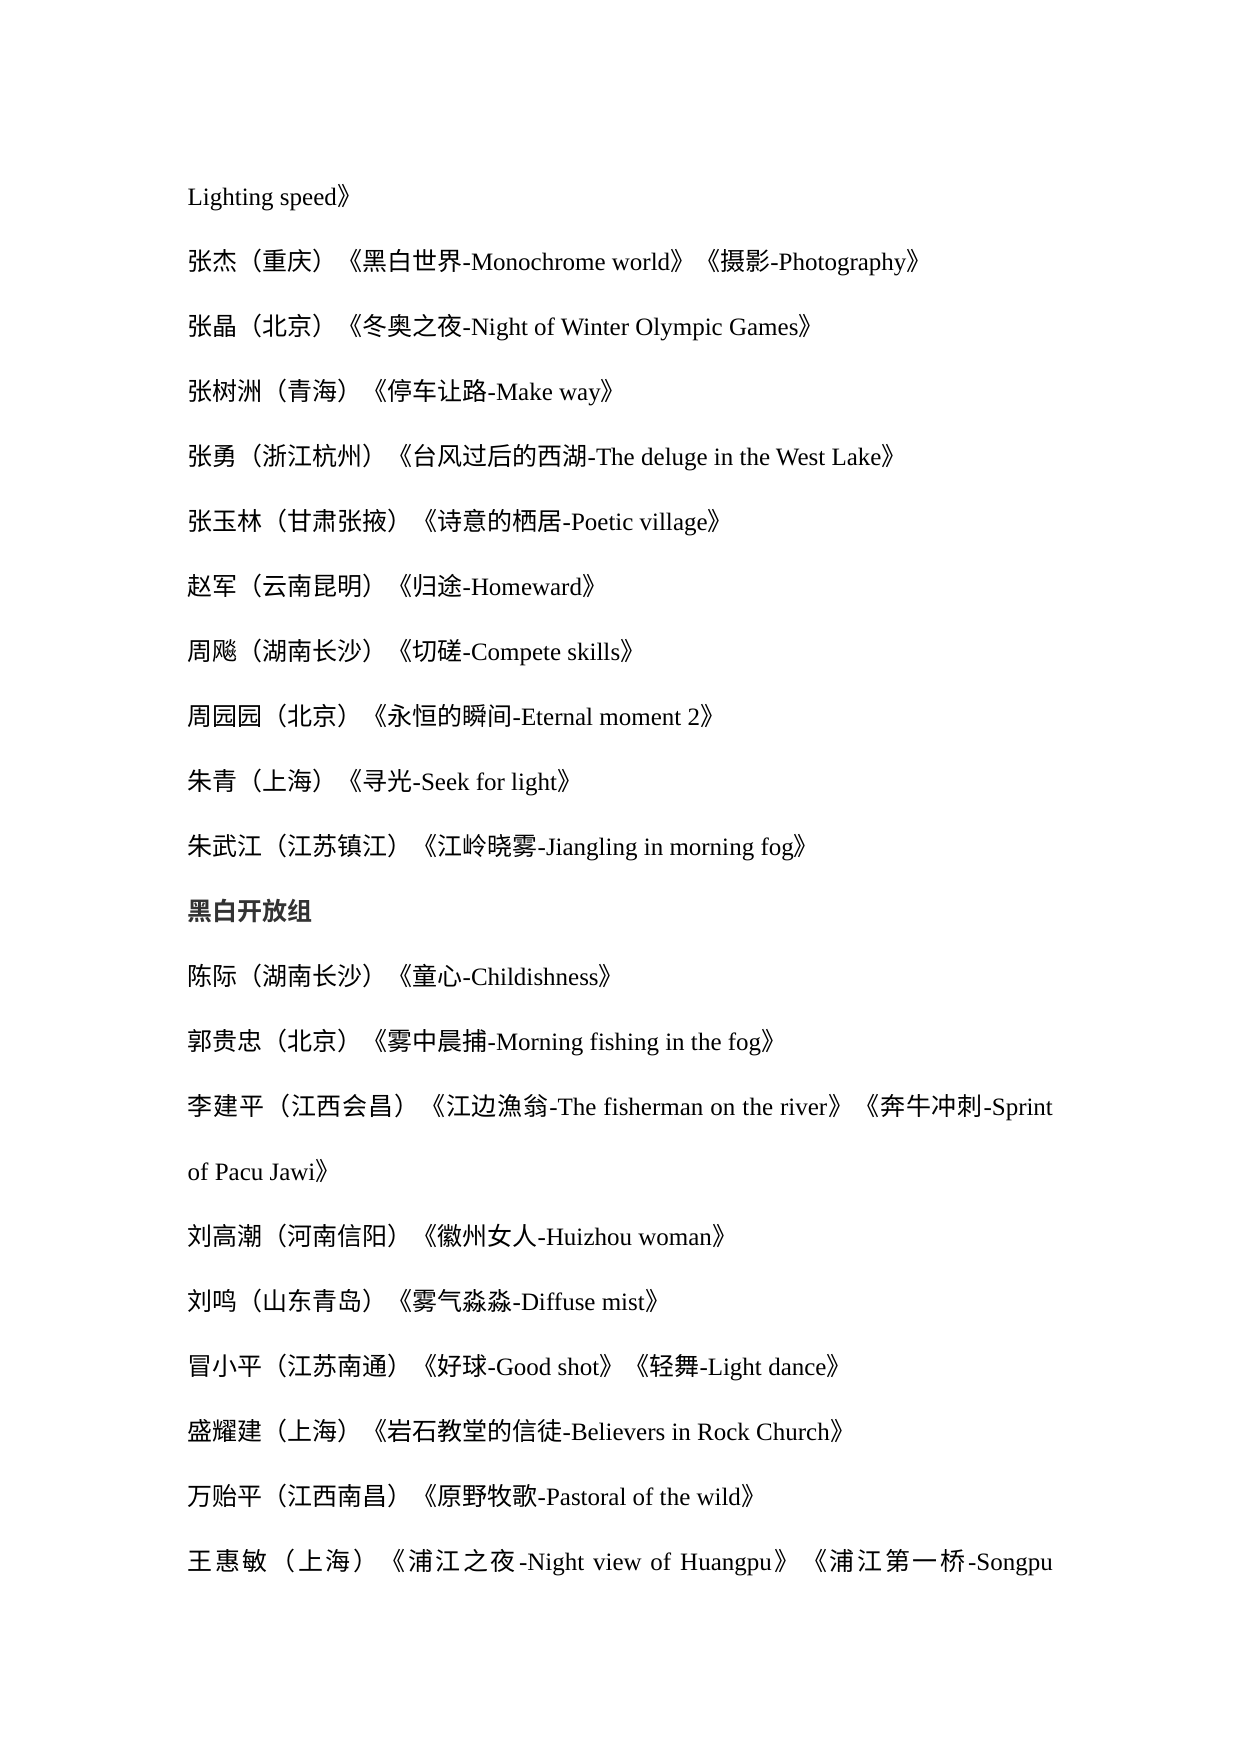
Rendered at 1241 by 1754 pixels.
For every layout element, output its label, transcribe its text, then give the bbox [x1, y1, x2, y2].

text 万贻平（江西南昌）《原野牧歌-Pastoral of the wild》 [187, 1462, 1053, 1527]
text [187, 1527, 1053, 1592]
text 冒小平（江苏南通）《好球-Good shot》《轻舞-Light dance》 [187, 1332, 1053, 1397]
text 张树洲（青海）《停车让路-Make way》 [187, 357, 1053, 422]
text 张杰（重庆）《黑白世界-Monochrome world》《摄影-Photography》 [187, 227, 1053, 292]
text 朱青（上海）《寻光-Seek for light》 [187, 747, 1053, 812]
text 周飚（湖南长沙）《切磋-Compete skills》 [187, 617, 1053, 682]
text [187, 162, 1053, 227]
text 盛耀建（上海）《岩石教堂的信徒-Believers in Rock Church》 [187, 1397, 1053, 1462]
text 张玉林（甘肃张掖）《诗意的栖居-Poetic village》 [187, 487, 1053, 552]
text 赵军（云南昆明）《归途-Homeward》 [187, 552, 1053, 617]
text 刘高潮（河南信阳）《徽州女人-Huizhou woman》 [187, 1202, 1053, 1267]
text 刘鸣（山东青岛）《雾气淼淼-Diffuse mist》 [187, 1267, 1053, 1332]
text 郭贵忠（北京）《雾中晨捕-Morning fishing in the fog》 [187, 1007, 1053, 1072]
text 陈际（湖南长沙）《童心-Childishness》 [187, 942, 1053, 1007]
text 黑白开放组 [187, 877, 1053, 942]
text 张晶（北京）《冬奥之夜-Night of Winter Olympic Games》 [187, 292, 1053, 357]
text 朱武江（江苏镇江）《江岭晓雾-Jiangling in morning fog》 [187, 812, 1053, 877]
text 张勇（浙江杭州）《台风过后的西湖-The deluge in the West Lake》 [187, 422, 1053, 487]
text 李建平（江西会昌）《江边漁翁-The fisherman on the river》《奔牛冲刺-Sprint of Pacu Jawi》 [187, 1072, 1053, 1202]
text 周园园（北京）《永恒的瞬间-Eternal moment 2》 [187, 682, 1053, 747]
